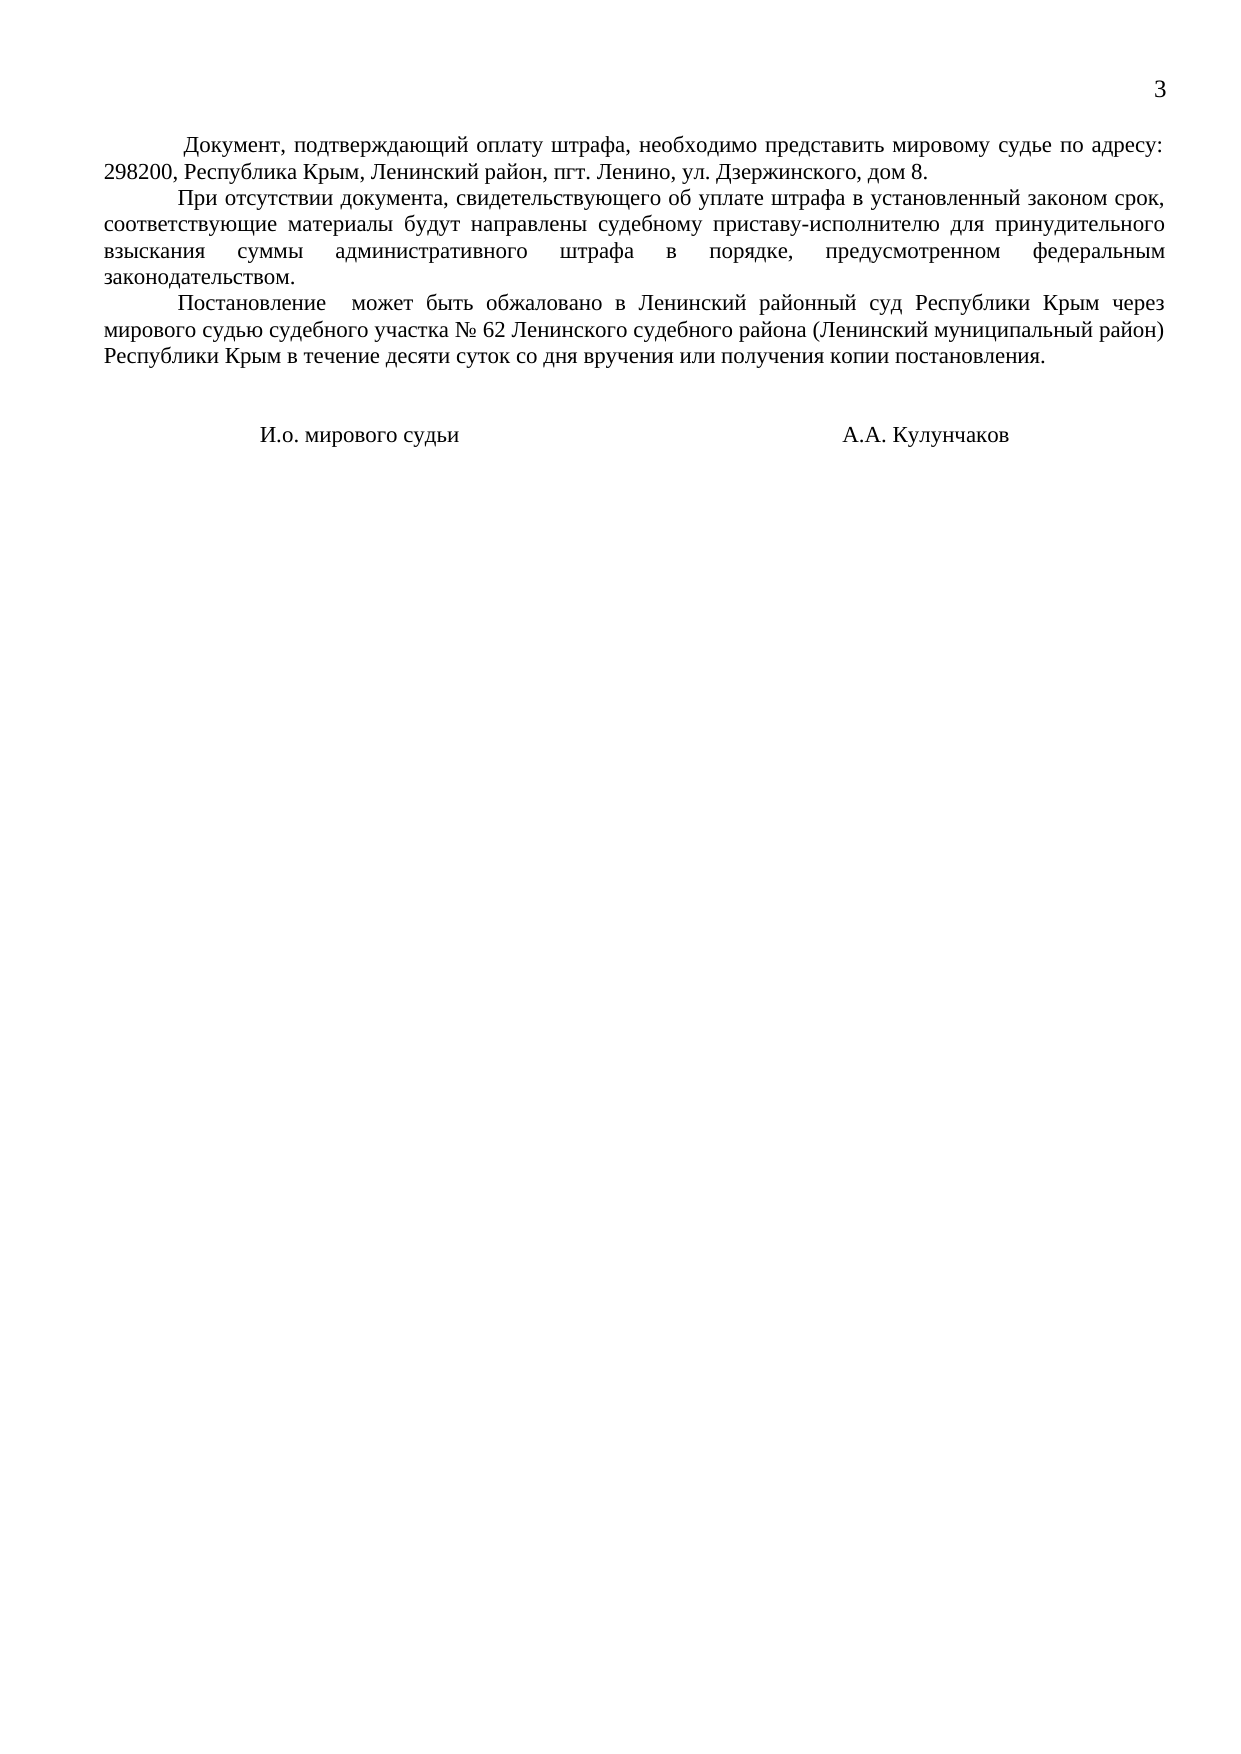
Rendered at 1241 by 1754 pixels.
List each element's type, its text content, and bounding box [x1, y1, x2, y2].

text И.о. мирового судьи А.А. Кулунчаков [103, 421, 1166, 448]
text При отсутствии документа, свидетельствующего об уплате штрафа в установленный законом срок, соответствующие материалы будут направлены судебному приставу-исполнителю для принудительного взыскания суммы административного штрафа в порядке, предусмотренном федеральным законодательством. [103, 184, 1166, 289]
text Документ, подтверждающий оплату штрафа, необходимо представить мировому судье по адресу: 298200, Республика Крым, Ленинский район, пгт. Ленино, ул. Дзержинского, дом 8. [103, 131, 1166, 184]
text Постановление может быть обжаловано в Ленинский районный суд Республики Крым через мирового судью судебного участка № 62 Ленинского судебного района (Ленинский муниципальный район) Республики Крым в течение десяти суток со дня вручения или получения копии постановления. [103, 289, 1166, 368]
